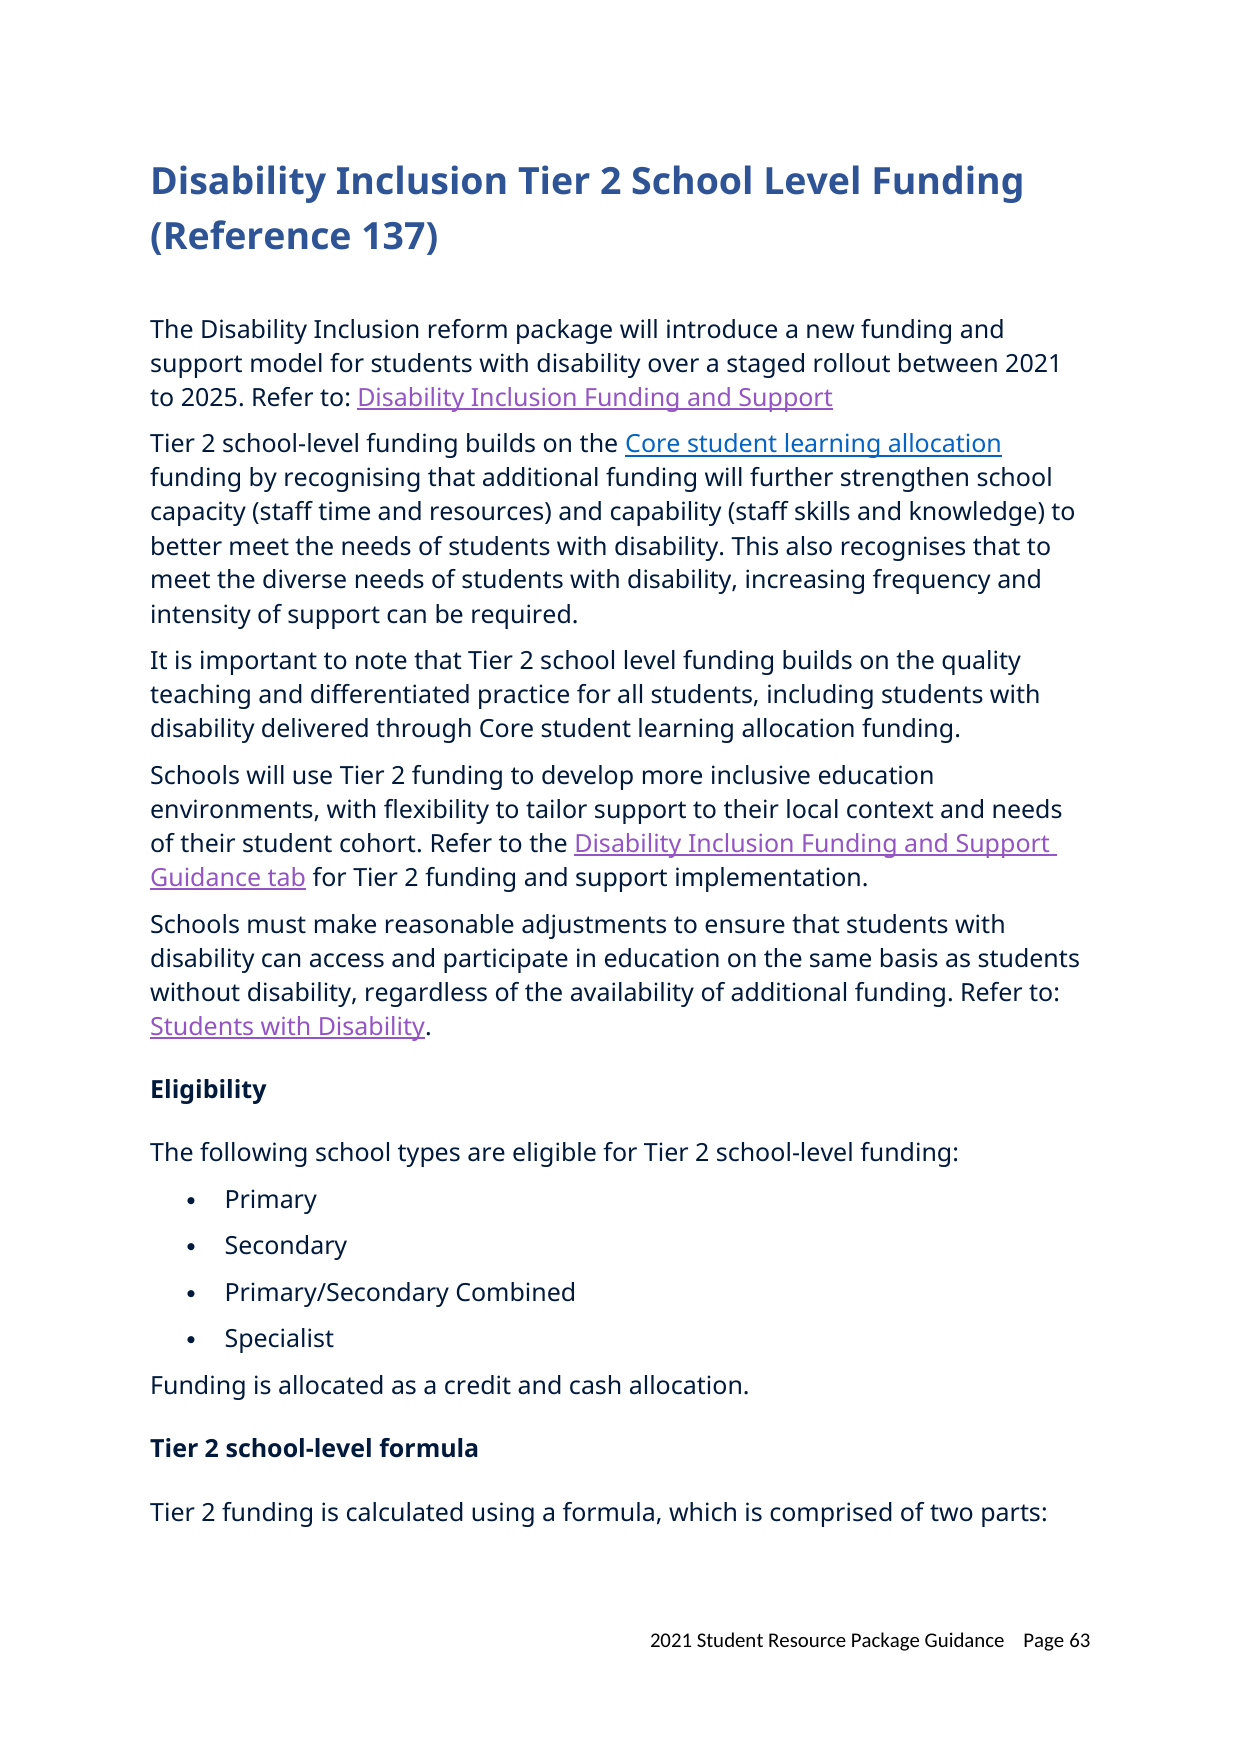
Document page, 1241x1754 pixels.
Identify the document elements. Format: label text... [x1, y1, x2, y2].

list Primary [187, 1181, 1090, 1216]
list Secondary [187, 1228, 1090, 1262]
subtitle Disability Inclusion Tier 2 School Level Funding (Reference 137) [150, 154, 1090, 260]
list Specialist [187, 1321, 1090, 1355]
text Tier 2 school-level formula [150, 1431, 1090, 1465]
text Tier 2 school-level funding builds on the Core student learning allocation funding by recognising that additional funding will further strengthen school capacity (staff time and resources) and capability (staff skills and knowledge) to better meet the needs of students with disability. This also recognises that to meet the diverse needs of students with disability, increasing frequency and intensity of support can be required. [150, 426, 1090, 630]
text Eligibility [150, 1072, 1090, 1106]
text The following school types are eligible for Tier 2 school-level funding: [150, 1135, 1090, 1169]
text Funding is allocated as a credit and cash allocation. [150, 1368, 1090, 1402]
text Tier 2 funding is calculated using a formula, which is comprised of two parts: [150, 1494, 1090, 1528]
text The Disability Inclusion reform package will introduce a new funding and support model for students with disability over a staged rollout between 2021 to 2025. Refer to: Disability Inclusion Funding and Support [150, 311, 1090, 413]
list Primary/Secondary Combined [187, 1274, 1090, 1309]
text Schools will use Tier 2 funding to develop more inclusive education environments, with flexibility to tailor support to their local context and needs of their student cohort. Refer to the Disability Inclusion Funding and Support Guidance tab for Tier 2 funding and support implementation. [150, 757, 1090, 894]
text It is important to note that Tier 2 school level funding builds on the quality teaching and differentiated practice for all students, including students with disability delivered through Core student learning allocation funding. [150, 643, 1090, 745]
text Schools must make reasonable adjustments to ensure that students with disability can access and participate in education on the same basis as students without disability, regardless of the availability of additional funding. Refer to: Students with Disability. [150, 906, 1090, 1042]
